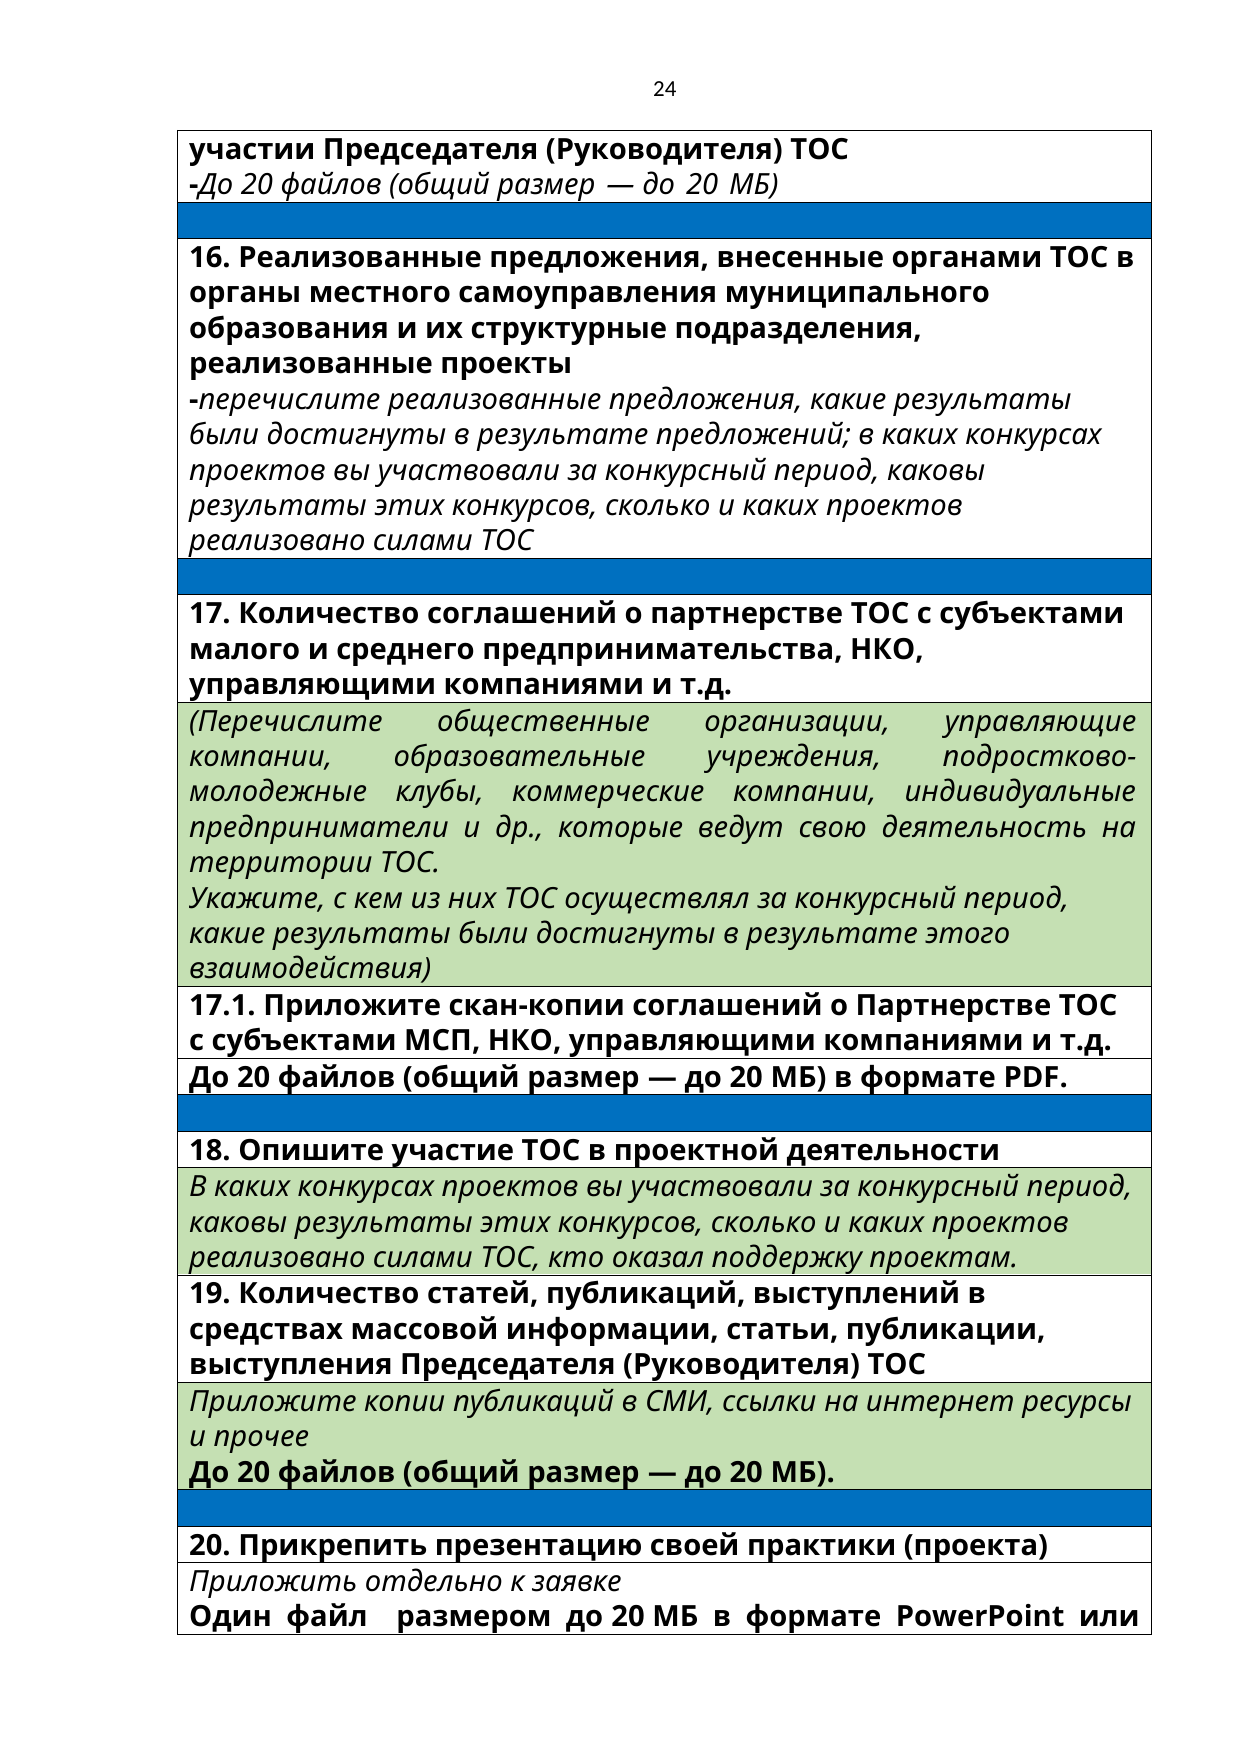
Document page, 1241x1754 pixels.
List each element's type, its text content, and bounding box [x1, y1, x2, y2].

table_cell В каких конкурсах проектов вы участвовали за конкурсный период, каковы результаты этих конкурсов, сколько и каких проектов реализовано силами ТОС, кто оказал поддержку проектам. [178, 1168, 1151, 1274]
table_cell (Перечислите общественные организации, управляющие компании, образовательные учреждения, подростково-молодежные клубы, коммерческие компании, индивидуальные предприниматели и др., которые ведут свою деятельность на территории ТОС. Укажите, с кем из них ТОС осуществлял за конкурсный период, какие результаты были достигнуты в результате этого взаимодействия) [178, 703, 1151, 986]
table_cell Приложите копии публикаций в СМИ, ссылки на интернет ресурсы и прочее До 20 файлов (общий размер — до 20 МБ). [178, 1383, 1151, 1489]
table_cell [178, 1490, 1151, 1526]
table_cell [178, 131, 1151, 202]
table_cell 19. Количество статей, публикаций, выступлений в средствах массовой информации, статьи, публикации, выступления Председателя (Руководителя) ТОС [178, 1276, 1151, 1382]
table_cell [178, 1095, 1151, 1131]
table_cell 16. Реализованные предложения, внесенные органами ТОС в органы местного самоуправления муниципального образования и их структурные подразделения, реализованные проекты -перечислите реализованные предложения, какие результаты были достигнуты в результате предложений; в каких конкурсах проектов вы участвовали за конкурсный период, каковы результаты этих конкурсов, сколько и каких проектов реализовано силами ТОС [178, 239, 1151, 558]
table_cell [178, 203, 1151, 238]
table_cell До 20 файлов (общий размер — до 20 МБ) в формате PDF. [178, 1059, 1151, 1094]
table_cell 17.1. Приложите скан-копии соглашений о Партнерстве ТОС с субъектами МСП, НКО, управляющими компаниями и т.д. [178, 987, 1151, 1058]
table_cell 18. Опишите участие ТОС в проектной деятельности [178, 1132, 1151, 1167]
table_cell 20. Прикрепить презентацию своей практики (проекта) [178, 1527, 1151, 1562]
table_cell [178, 559, 1151, 594]
table_cell 17. Количество соглашений о партнерстве ТОС с субъектами малого и среднего предпринимательства, НКО, управляющими компаниями и т.д. [178, 595, 1151, 702]
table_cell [178, 1563, 1151, 1634]
